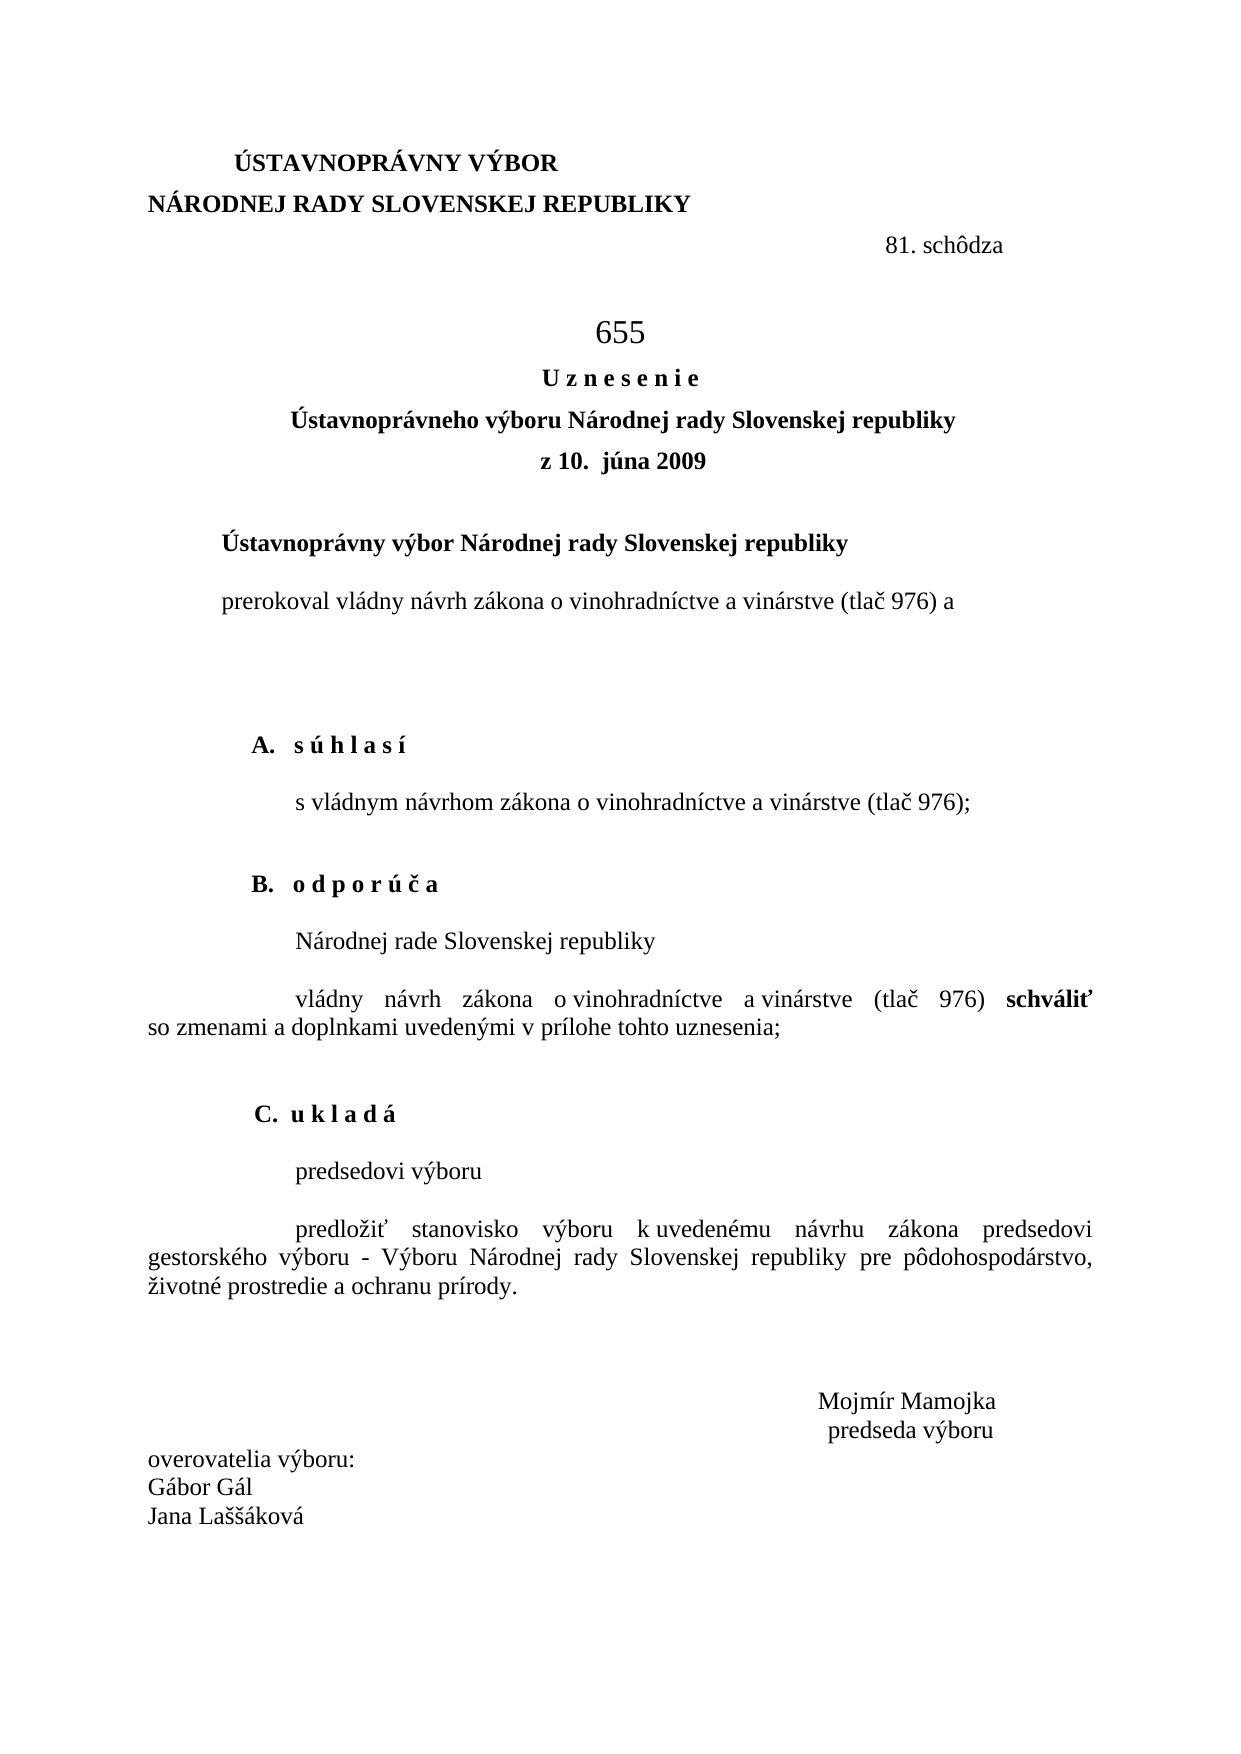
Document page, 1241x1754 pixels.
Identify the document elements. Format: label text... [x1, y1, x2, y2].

text Gábor Gál [148, 1472, 1093, 1501]
text 81. schôdza [295, 230, 1093, 259]
text U z n e s e n i e [148, 363, 1093, 392]
text predsedovi výboru [148, 1156, 1093, 1185]
text 655 [148, 313, 1093, 351]
text Ústavnoprávneho výboru Národnej rady Slovenskej republiky [148, 405, 1093, 433]
text Ústavnoprávny výbor Národnej rady Slovenskej republiky [148, 528, 1093, 557]
text Mojmír Mamojka predseda výboru [148, 1386, 1093, 1444]
text A. s ú h l a s í [148, 730, 1093, 758]
text s vládnym návrhom zákona o vinohradníctve a vinárstve (tlač 976); [148, 787, 1093, 816]
text overovatelia výboru: [148, 1444, 1093, 1472]
text prerokoval vládny návrh zákona o vinohradníctve a vinárstve (tlač 976) a [148, 586, 1093, 615]
text NÁRODNEJ RADY SLOVENSKEJ REPUBLIKY [148, 189, 1093, 218]
subtitle B. o d p o r ú č a [251, 869, 1093, 897]
subtitle ÚSTAVNOPRÁVNY VÝBOR [148, 148, 1093, 176]
subtitle C. u k l a d á [148, 1099, 1093, 1127]
text z 10. júna 2009 [148, 446, 1093, 475]
text vládny návrh zákona o vinohradníctve a vinárstve (tlač 976) schváliť so zmenami a doplnkami uvedenými v prílohe tohto uznesenia; [148, 984, 1093, 1041]
text predložiť stanovisko výboru k uvedenému návrhu zákona predsedovi gestorského výboru - Výboru Národnej rady Slovenskej republiky pre pôdohospodárstvo, životné prostredie a ochranu prírody. [148, 1214, 1093, 1300]
text Národnej rade Slovenskej republiky [148, 926, 1093, 955]
text Jana Laššáková [148, 1501, 1093, 1530]
